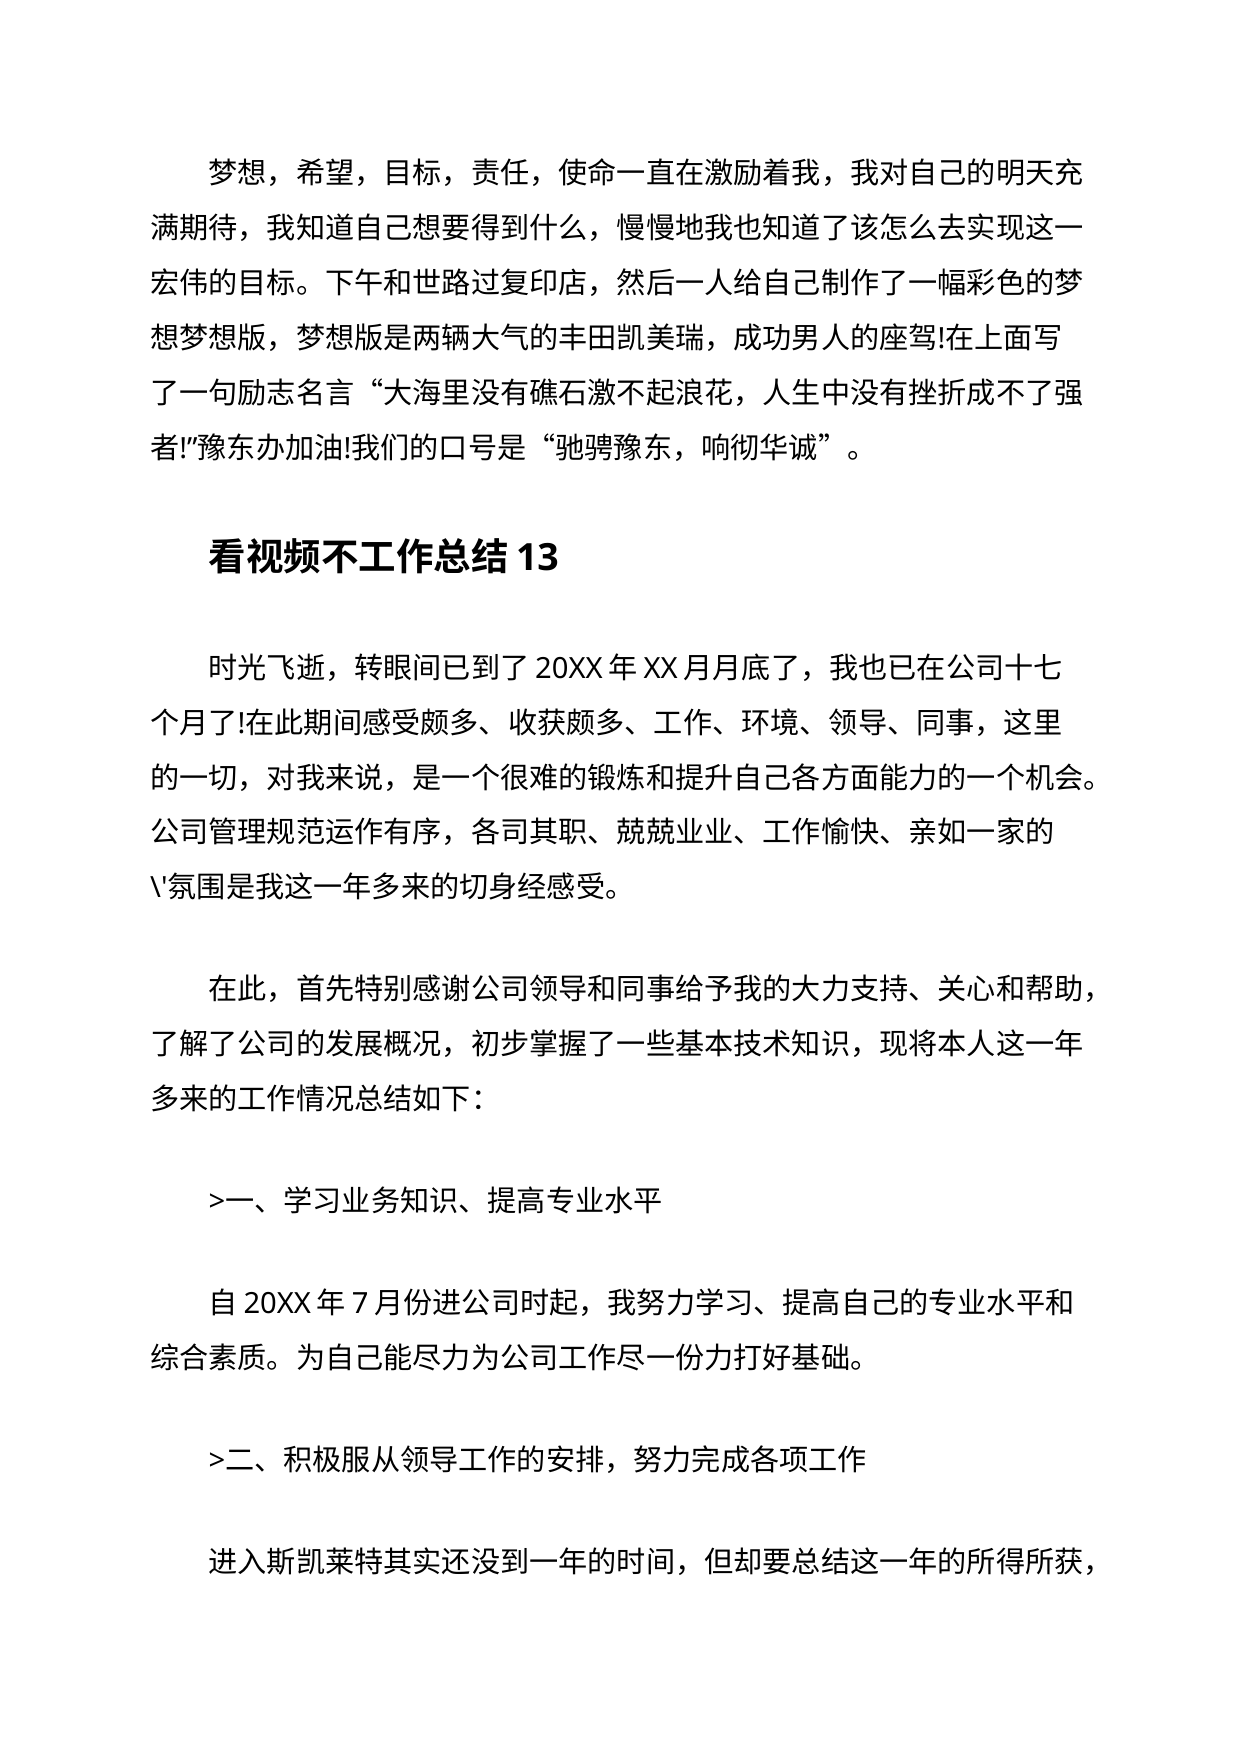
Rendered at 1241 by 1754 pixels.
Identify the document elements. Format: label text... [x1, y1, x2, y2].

text 时光飞逝，转眼间已到了20XX年XX月月底了，我也已在公司十七个月了!在此期间感受颇多、收获颇多、工作、环境、领导、同事，这里的一切，对我来说，是一个很难的锻炼和提升自己各方面能力的一个机会。公司管理规范运作有序，各司其职、兢兢业业、工作愉快、亲如一家的\'氛围是我这一年多来的切身经感受。 [150, 644, 1090, 906]
text >一、学习业务知识、提高专业水平 [150, 1177, 1090, 1220]
text 自20XX年7月份进公司时起，我努力学习、提高自己的专业水平和综合素质。为自己能尽力为公司工作尽一份力打好基础。 [150, 1279, 1090, 1377]
text >二、积极服从领导工作的安排，努力完成各项工作 [150, 1436, 1090, 1479]
text 在此，首先特别感谢公司领导和同事给予我的大力支持、关心和帮助，了解了公司的发展概况，初步掌握了一些基本技术知识，现将本人这一年多来的工作情况总结如下： [150, 966, 1090, 1118]
text 看视频不工作总结13 [150, 527, 1090, 581]
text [150, 1538, 1090, 1581]
text 梦想，希望，目标，责任，使命一直在激励着我，我对自己的明天充满期待，我知道自己想要得到什么，慢慢地我也知道了该怎么去实现这一宏伟的目标。下午和世路过复印店，然后一人给自己制作了一幅彩色的梦想梦想版，梦想版是两辆大气的丰田凯美瑞，成功男人的座驾!在上面写了一句励志名言“大海里没有礁石激不起浪花，人生中没有挫折成不了强者!”豫东办加油!我们的口号是“驰骋豫东，响彻华诚”。 [150, 150, 1090, 467]
